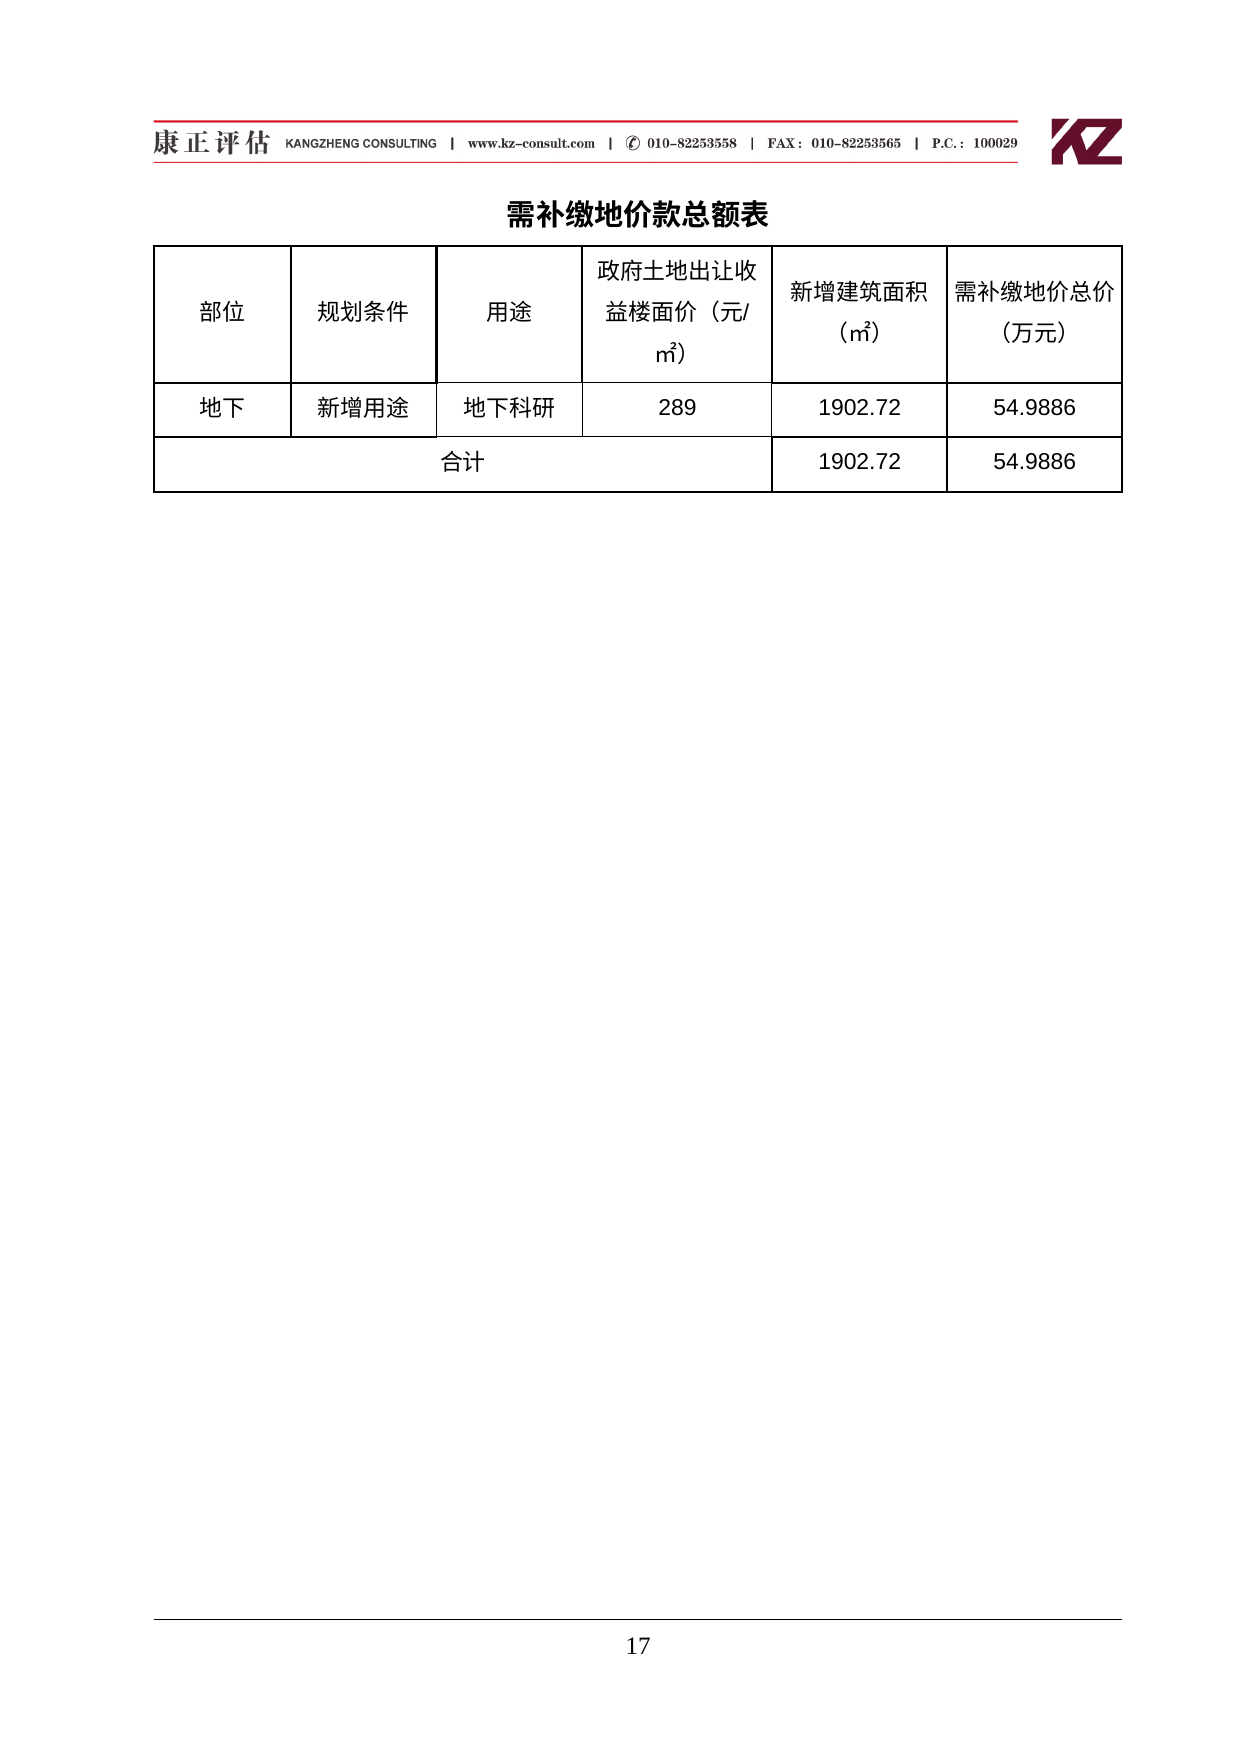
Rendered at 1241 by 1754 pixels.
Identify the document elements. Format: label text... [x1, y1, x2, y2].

table_header 需补缴地价总价（万元） [948, 247, 1121, 382]
table_header 新增建筑面积（㎡） [773, 247, 946, 382]
table_cell 合计 [155, 437, 771, 491]
table_cell 1902.72 [772, 384, 946, 436]
table_cell 289 [583, 383, 771, 436]
table_header 规划条件 [292, 247, 435, 382]
table_cell 新增用途 [292, 384, 436, 436]
text 需补缴地价款总额表 [153, 192, 1122, 234]
picture [153, 118, 1122, 165]
table_header 用途 [438, 247, 581, 382]
table_cell 地下科研 [437, 383, 582, 436]
table_header 部位 [155, 247, 290, 382]
table_header 政府土地出让收益楼面价（元/㎡） [583, 247, 771, 382]
table_cell 地下 [155, 384, 290, 436]
table_cell 54.9886 [948, 438, 1121, 491]
table_cell 1902.72 [773, 438, 946, 491]
table_cell 54.9886 [948, 384, 1121, 436]
